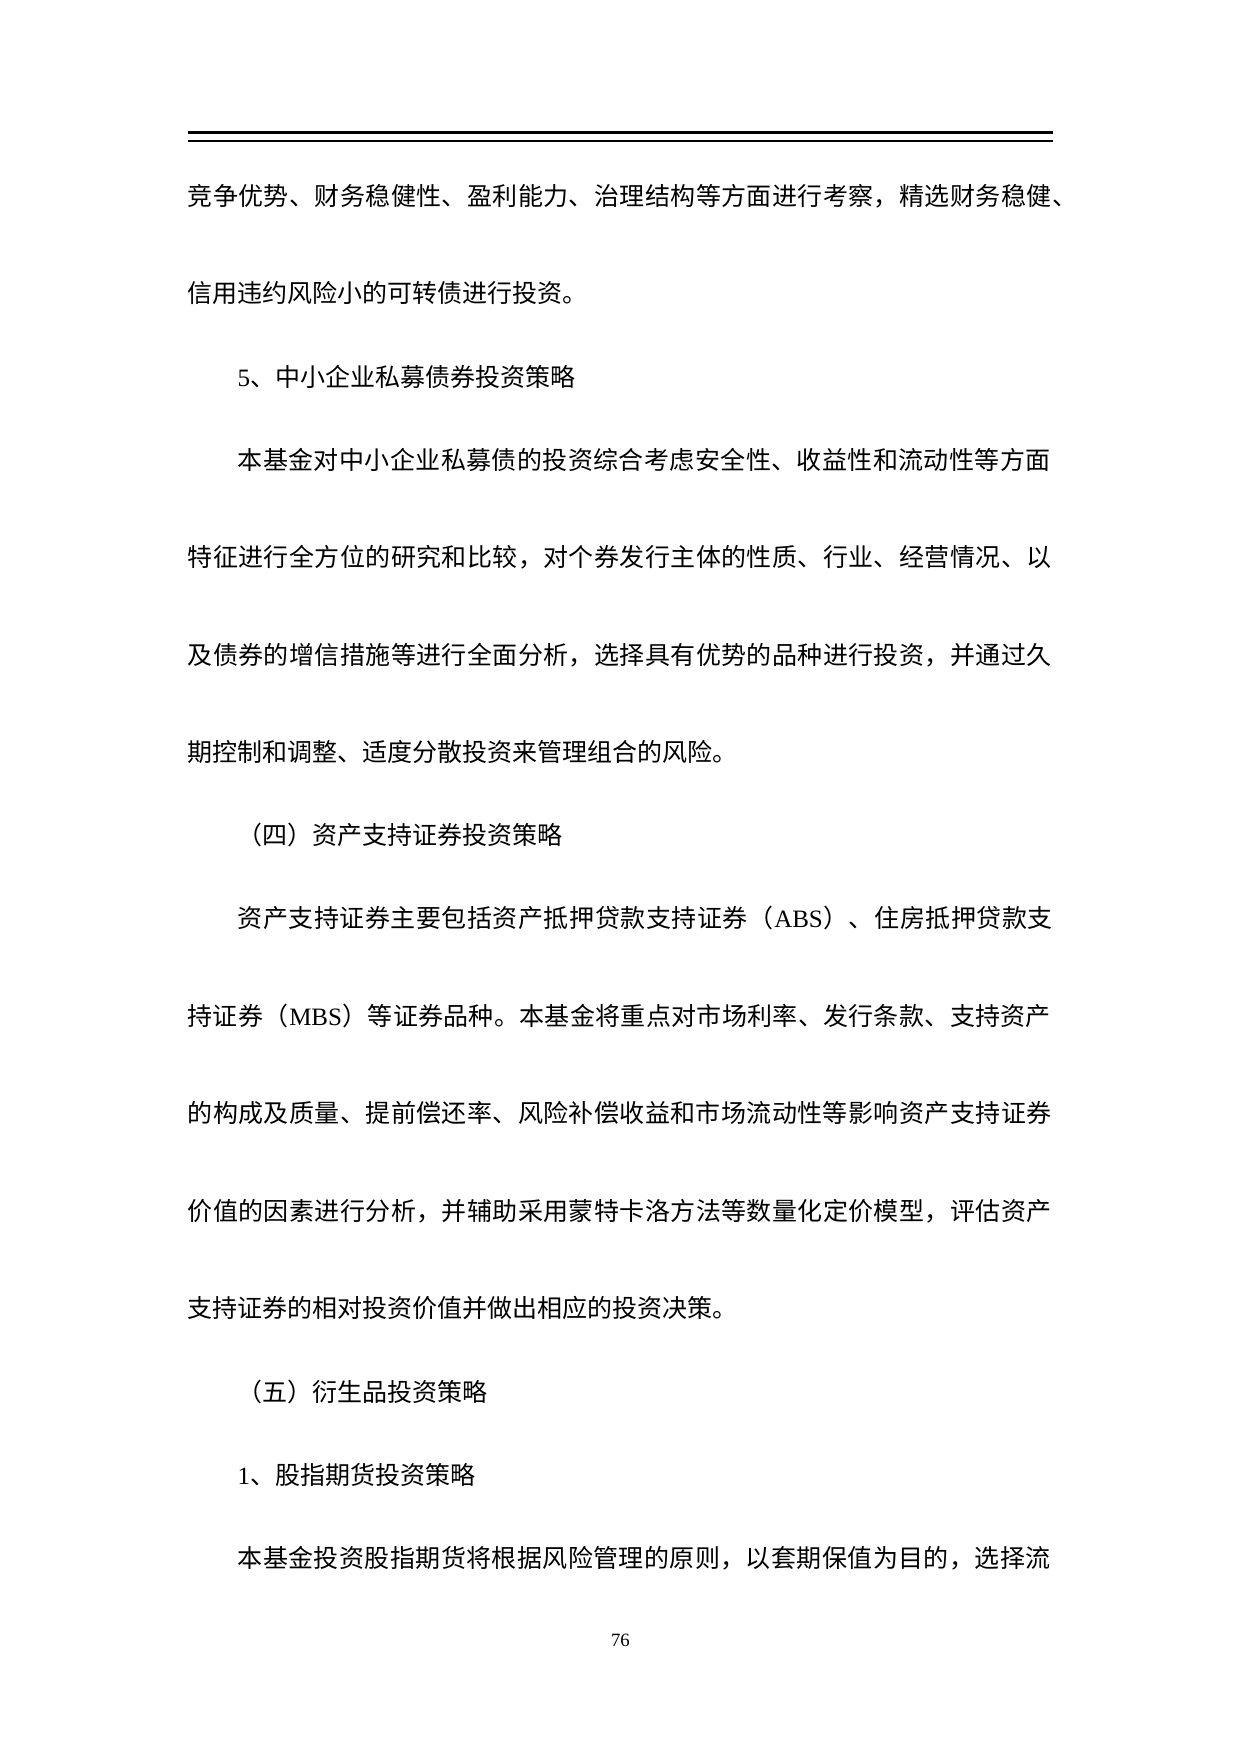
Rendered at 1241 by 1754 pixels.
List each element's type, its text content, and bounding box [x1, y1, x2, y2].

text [187, 162, 1053, 324]
text （四）资产支持证券投资策略 [187, 801, 1053, 866]
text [187, 1524, 1053, 1589]
text 5、中小企业私募债券投资策略 [187, 343, 1053, 408]
text 1、股指期货投资策略 [187, 1441, 1053, 1506]
text 本基金对中小企业私募债的投资综合考虑安全性、收益性和流动性等方面特征进行全方位的研究和比较，对个券发行主体的性质、行业、经营情况、以及债券的增信措施等进行全面分析，选择具有优势的品种进行投资，并通过久期控制和调整、适度分散投资来管理组合的风险。 [187, 426, 1053, 783]
text （五）衍生品投资策略 [187, 1358, 1053, 1423]
text 资产支持证券主要包括资产抵押贷款支持证券（ABS）、住房抵押贷款支持证券（MBS）等证券品种。本基金将重点对市场利率、发行条款、支持资产的构成及质量、提前偿还率、风险补偿收益和市场流动性等影响资产支持证券价值的因素进行分析，并辅助采用蒙特卡洛方法等数量化定价模型，评估资产支持证券的相对投资价值并做出相应的投资决策。 [187, 884, 1053, 1339]
